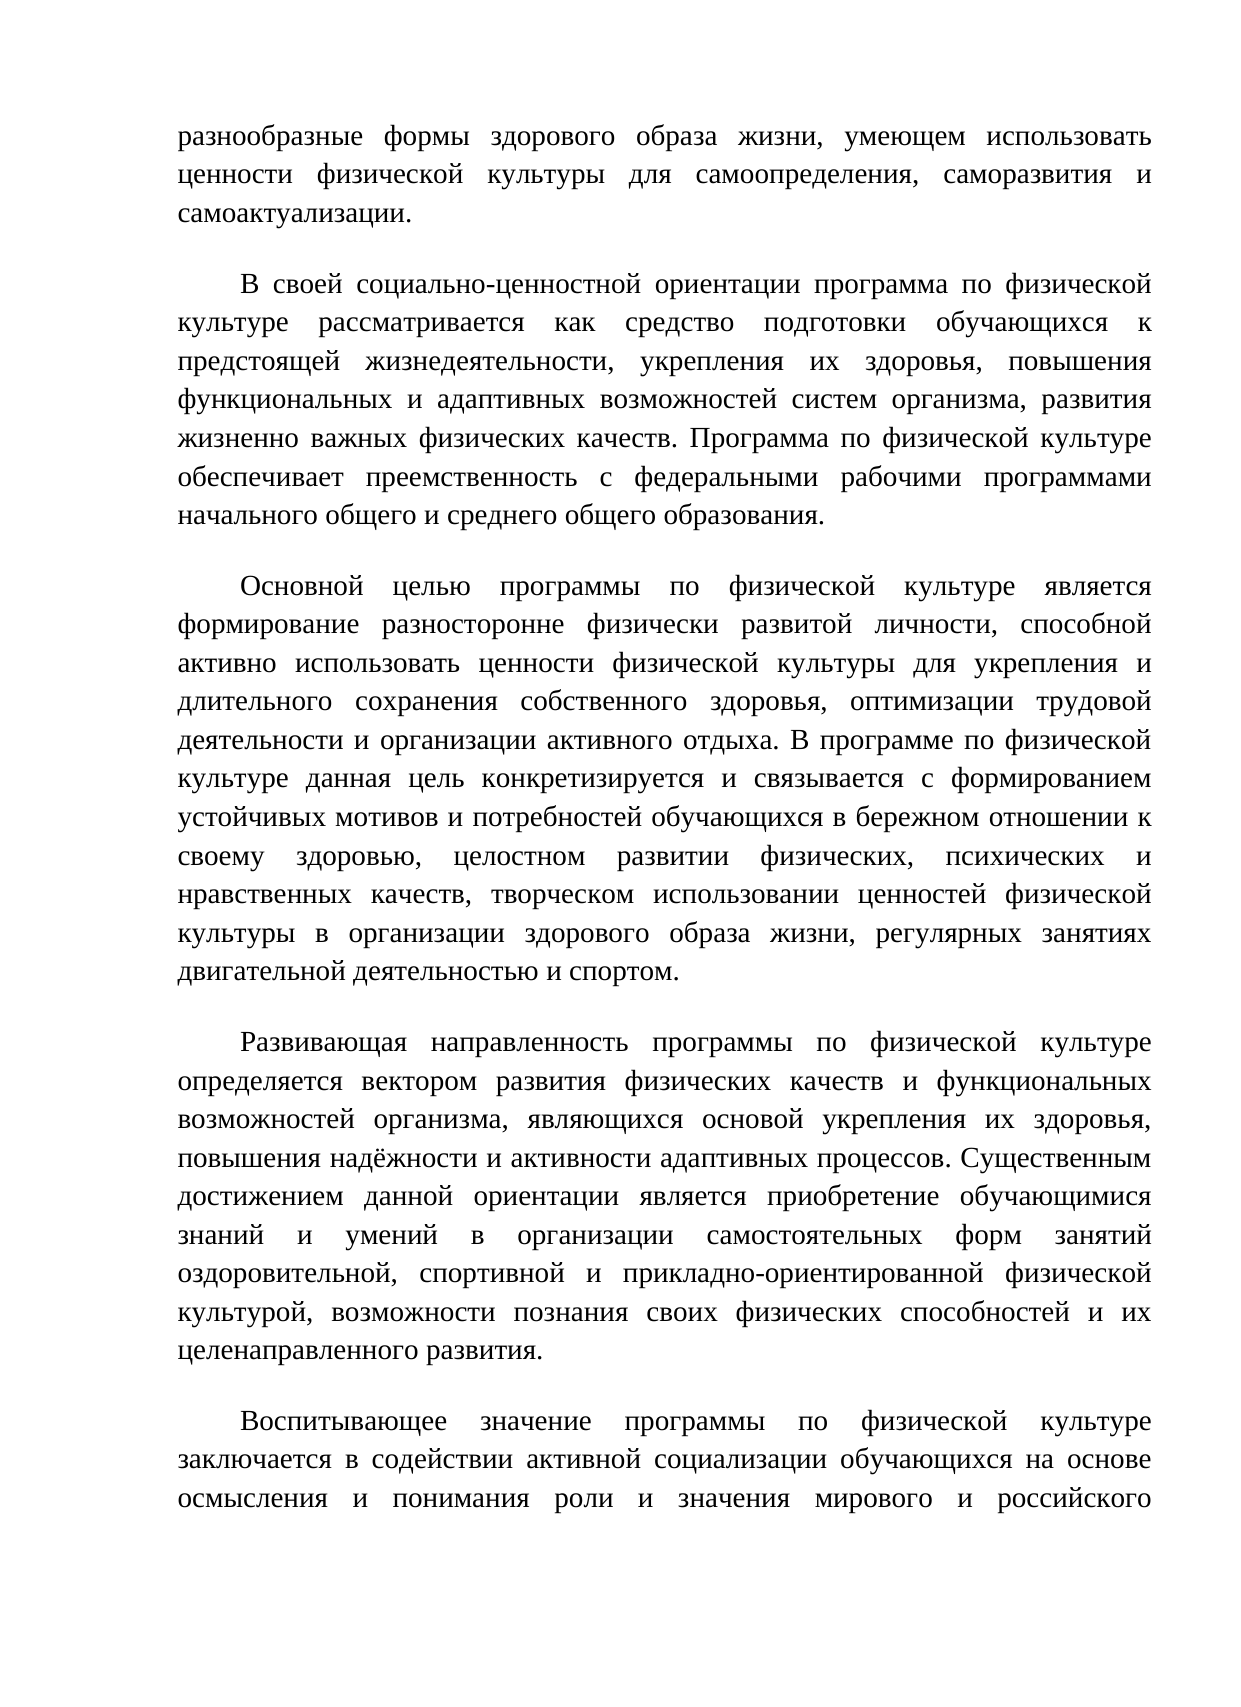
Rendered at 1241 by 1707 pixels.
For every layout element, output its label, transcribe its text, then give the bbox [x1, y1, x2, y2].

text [177, 1403, 1152, 1514]
text Развивающая направленность программы по физической культуре определяется вектором развития физических качеств и функциональных возможностей организма, являющихся основой укрепления их здоровья, повышения надёжности и активности адаптивных процессов. Существенным достижением данной ориентации является приобретение обучающимися знаний и умений в организации самостоятельных форм занятий оздоровительной, спортивной и прикладно-ориентированной физической культурой, возможности познания своих физических способностей и их целенаправленного развития. [177, 1024, 1152, 1366]
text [177, 118, 1152, 229]
text Основной целью программы по физической культуре является формирование разносторонне физически развитой личности, способной активно использовать ценности физической культуры для укрепления и длительного сохранения собственного здоровья, оптимизации трудовой деятельности и организации активного отдыха. В программе по физической культуре данная цель конкретизируется и связывается с формированием устойчивых мотивов и потребностей обучающихся в бережном отношении к своему здоровью, целостном развитии физических, психических и нравственных качеств, творческом использовании ценностей физической культуры в организации здорового образа жизни, регулярных занятиях двигательной деятельностью и спортом. [177, 568, 1152, 987]
text В своей социально-ценностной ориентации программа по физической культуре рассматривается как средство подготовки обучающихся к предстоящей жизнедеятельности, укрепления их здоровья, повышения функциональных и адаптивных возможностей систем организма, развития жизненно важных физических качеств. Программа по физической культуре обеспечивает преемственность с федеральными рабочими программами начального общего и среднего общего образования. [177, 266, 1152, 531]
